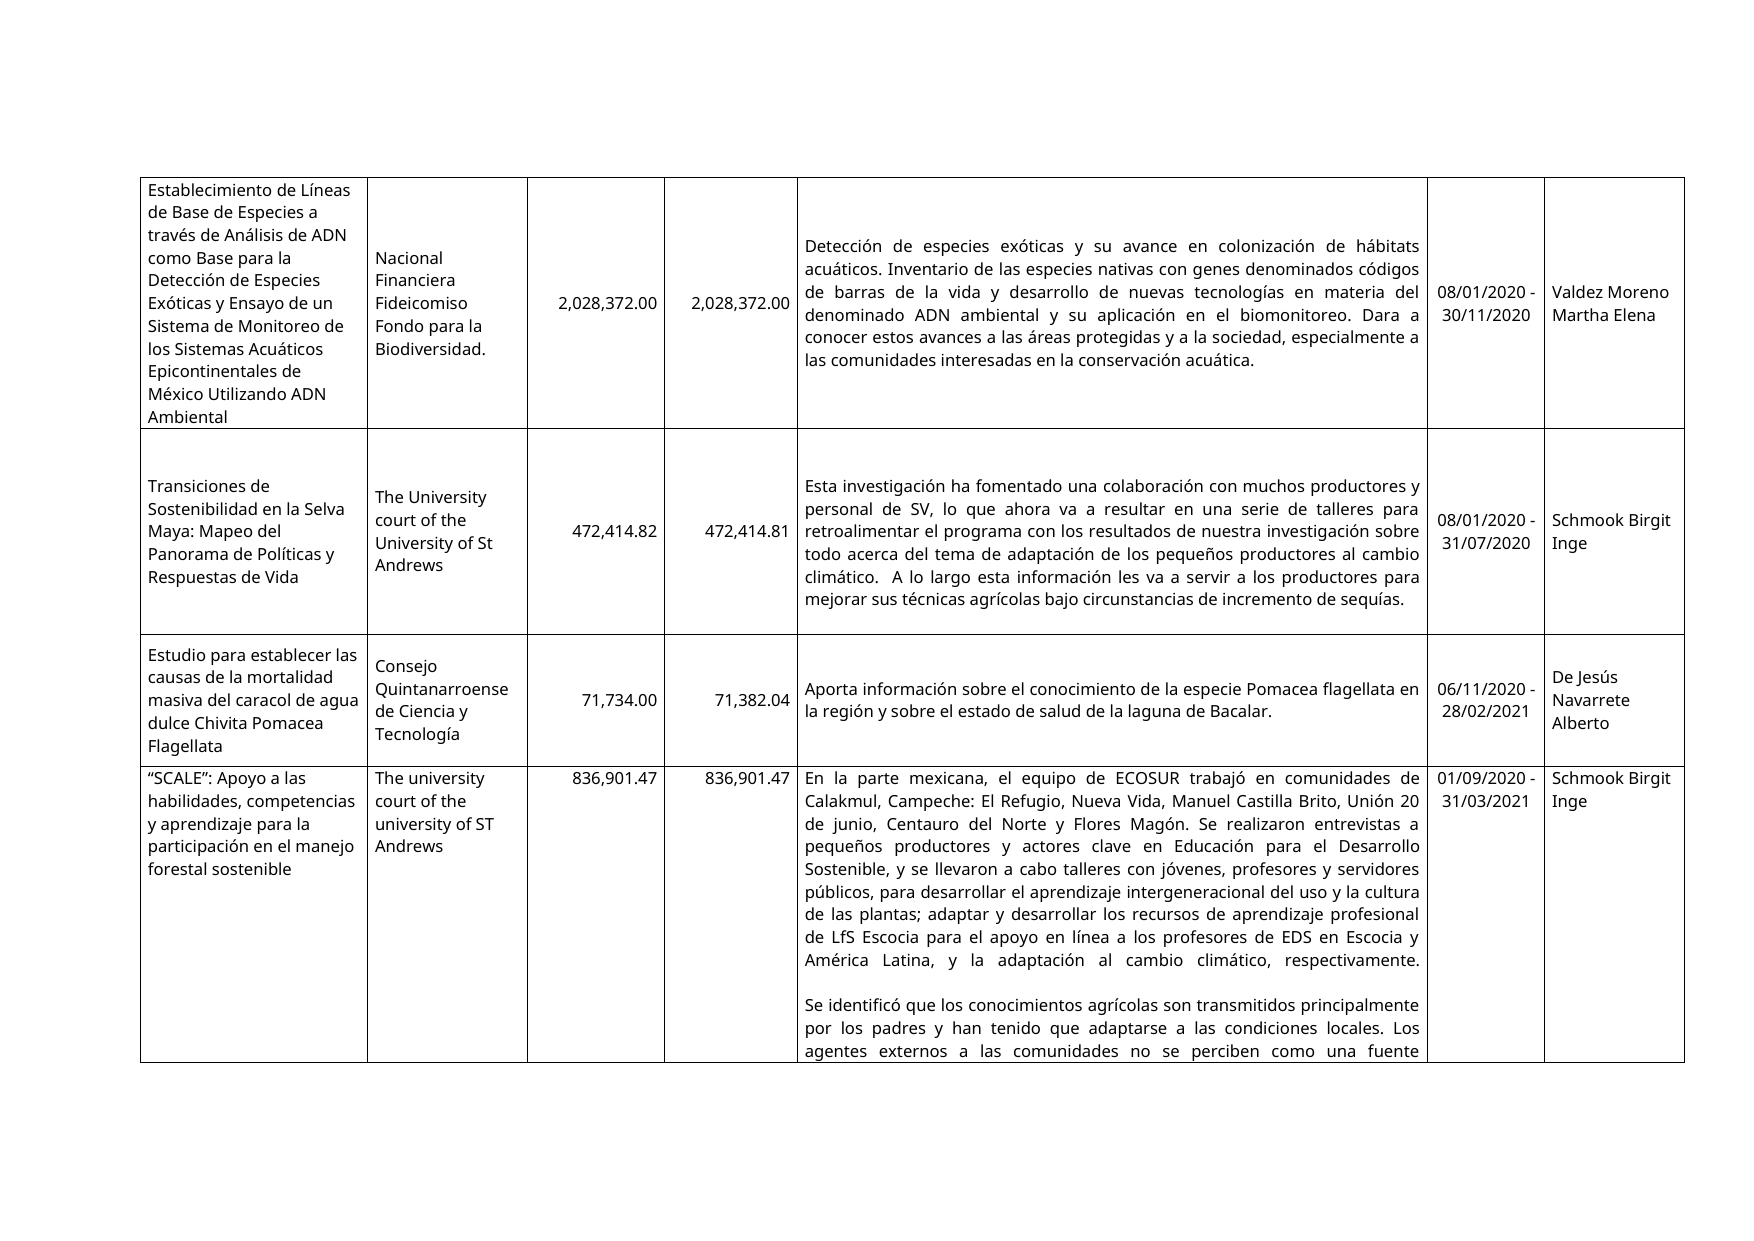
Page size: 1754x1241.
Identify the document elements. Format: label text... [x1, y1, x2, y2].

table_cell Valdez Moreno Martha Elena [1545, 178, 1684, 428]
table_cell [141, 767, 367, 1062]
table_cell Nacional Financiera Fideicomiso Fondo para la Biodiversidad. [368, 178, 527, 428]
table_cell Detección de especies exóticas y su avance en colonización de hábitats acuáticos. Inventario de las especies nativas con genes denominados códigos de barras de la vida y desarrollo de nuevas tecnologías en materia del denominado ADN ambiental y su aplicación en el biomonitoreo. Dara a conocer estos avances a las áreas protegidas y a la sociedad, especialmente a las comunidades interesadas en la conservación acuática. [798, 178, 1427, 428]
table_cell Esta investigación ha fomentado una colaboración con muchos productores y personal de SV, lo que ahora va a resultar en una serie de talleres para retroalimentar el programa con los resultados de nuestra investigación sobre todo acerca del tema de adaptación de los pequeños productores al cambio climático. A lo largo esta información les va a servir a los productores para mejorar sus técnicas agrícolas bajo circunstancias de incremento de sequías. [798, 429, 1427, 633]
table_cell Schmook Birgit Inge [1545, 767, 1684, 1062]
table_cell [368, 767, 527, 1062]
table_cell 71,382.04 [665, 635, 797, 766]
table_cell 472,414.82 [528, 429, 664, 633]
table_cell 08/01/2020 - 31/07/2020 [1428, 429, 1544, 633]
table_cell 06/11/2020 - 28/02/2021 [1428, 635, 1544, 766]
table_cell The University court of the University of St Andrews [368, 429, 527, 633]
table_cell 836,901.47 [528, 767, 664, 1062]
table_cell 08/01/2020 - 30/11/2020 [1428, 178, 1544, 428]
table_cell De Jesús Navarrete Alberto [1545, 635, 1684, 766]
table_cell 472,414.81 [665, 429, 797, 633]
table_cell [1428, 767, 1544, 1062]
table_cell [798, 767, 1427, 1062]
table_cell Estudio para establecer las causas de la mortalidad masiva del caracol de agua dulce Chivita Pomacea Flagellata [141, 635, 367, 766]
table_cell Transiciones de Sostenibilidad en la Selva Maya: Mapeo del Panorama de Políticas y Respuestas de Vida [141, 429, 367, 633]
table_cell Schmook Birgit Inge [1545, 429, 1684, 633]
table_cell 2,028,372.00 [665, 178, 797, 428]
table_cell Consejo Quintanarroense de Ciencia y Tecnología [368, 635, 527, 766]
table_cell Aporta información sobre el conocimiento de la especie Pomacea flagellata en la región y sobre el estado de salud de la laguna de Bacalar. [798, 635, 1427, 766]
table_cell 836,901.47 [665, 767, 797, 1062]
table_cell 2,028,372.00 [528, 178, 664, 428]
table_cell 71,734.00 [528, 635, 664, 766]
table_cell Establecimiento de Líneas de Base de Especies a través de Análisis de ADN como Base para la Detección de Especies Exóticas y Ensayo de un Sistema de Monitoreo de los Sistemas Acuáticos Epicontinentales de México Utilizando ADN Ambiental [141, 178, 367, 428]
